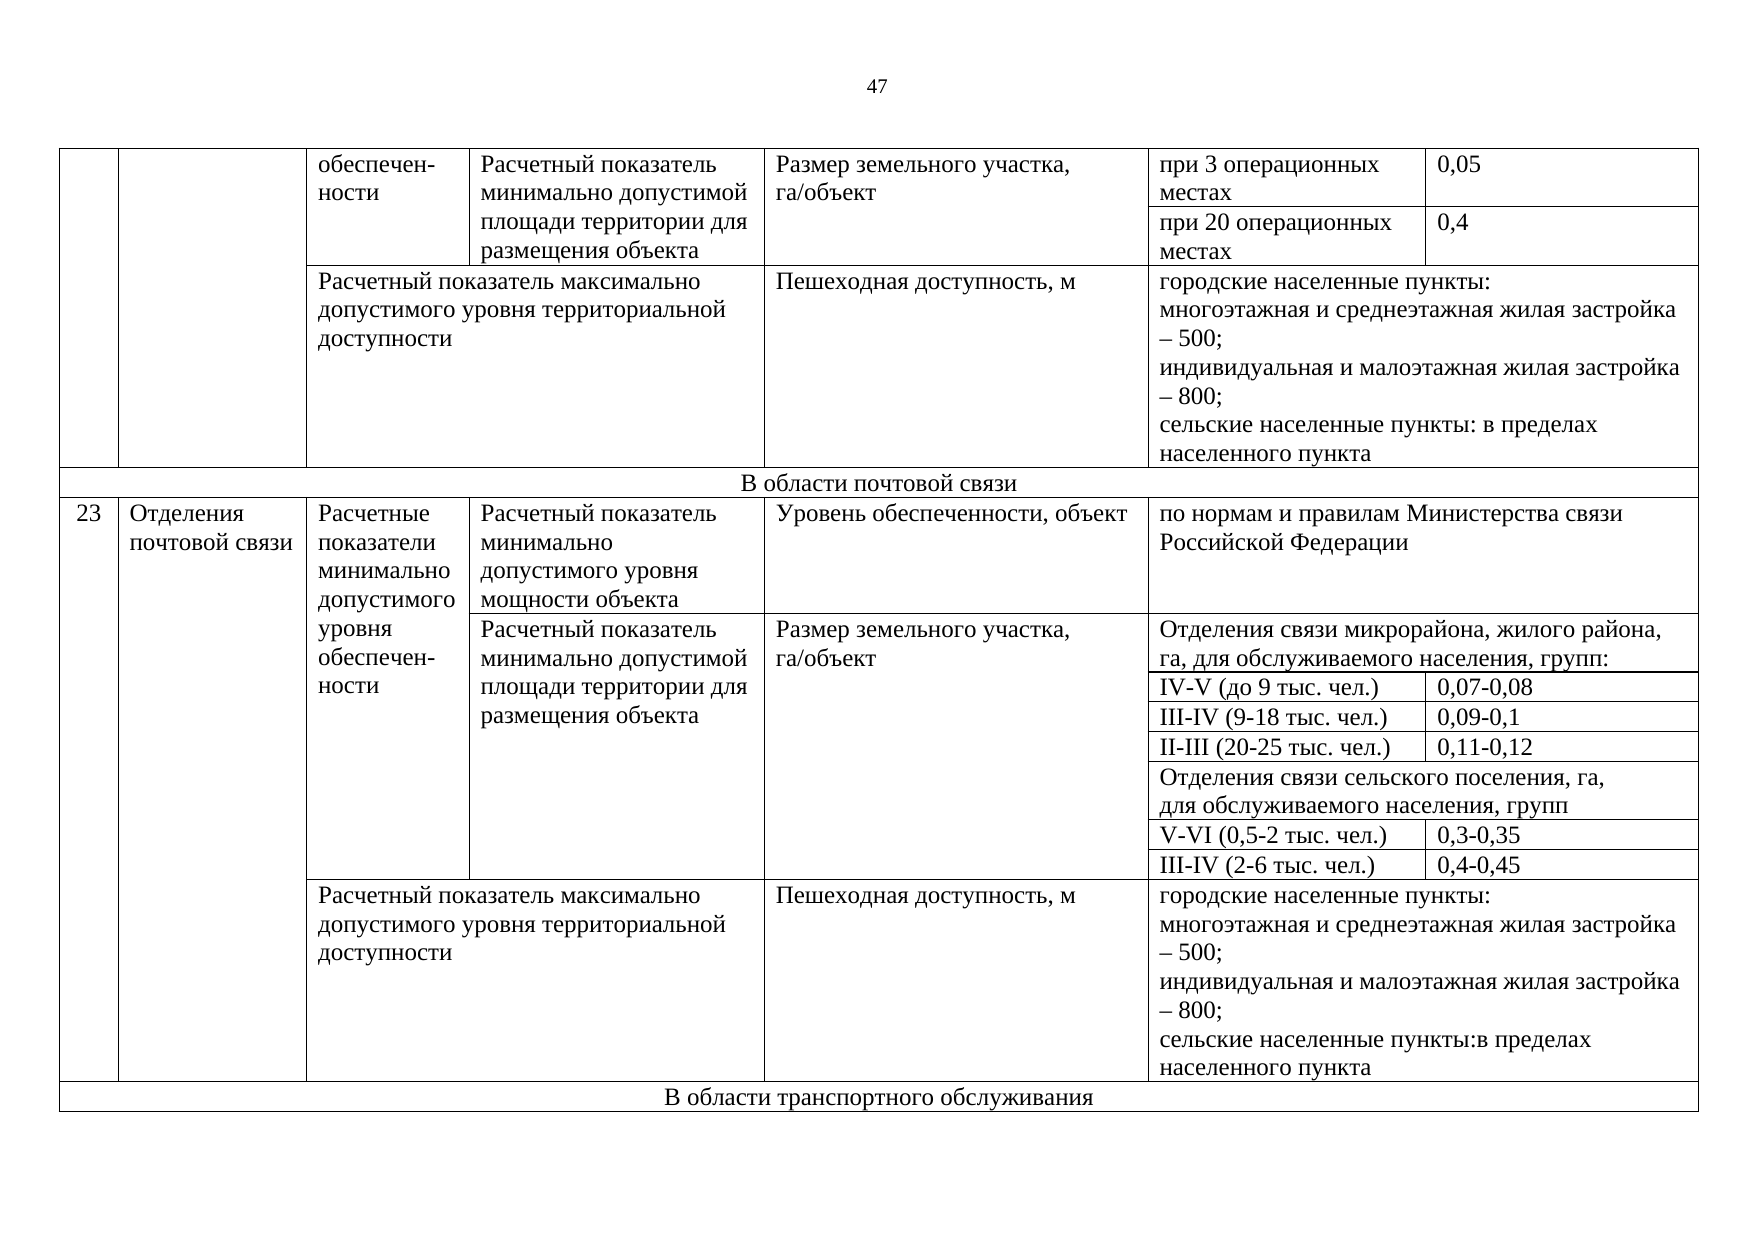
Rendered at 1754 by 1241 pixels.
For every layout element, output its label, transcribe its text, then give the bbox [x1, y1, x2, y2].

table_cell городские населенные пункты: многоэтажная и среднеэтажная жилая застройка – 500; индивидуальная и малоэтажная жилая застройка – 800; сельские населенные пункты: в пределах населенного пункта [1149, 266, 1698, 467]
table_cell III-IV (9-18 тыс. чел.) [1149, 702, 1425, 731]
table_cell Размер земельного участка, га/объект [765, 149, 1148, 265]
table_cell при 3 операционных местах [1149, 149, 1425, 206]
table_cell 0,05 [1426, 149, 1698, 206]
table_cell 0,3-0,35 [1426, 820, 1698, 849]
table_cell 0,11-0,12 [1426, 732, 1698, 761]
table_cell В области транспортного обслуживания [60, 1082, 1698, 1111]
table_cell 0,4-0,45 [1426, 850, 1698, 879]
table_cell Отделения связи сельского поселения, га, для обслуживаемого населения, групп [1149, 762, 1698, 819]
table_cell Расчетный показатель минимально допустимой площади территории для размещения объекта [470, 149, 764, 265]
table_cell Отделения связи микрорайона, жилого района, га, для обслуживаемого населения, групп: [1149, 614, 1698, 671]
table_cell Расчетные показатели минимально допустимого уровня обеспечен-ности [307, 498, 469, 879]
table_cell 23 [60, 498, 118, 1081]
table_cell II-III (20-25 тыс. чел.) [1149, 732, 1425, 761]
table_cell Расчетный показатель максимально допустимого уровня территориальной доступности [307, 880, 764, 1081]
table_cell Расчетный показатель минимально допустимой площади территории для размещения объекта [470, 614, 764, 879]
table_cell Пешеходная доступность, м [765, 880, 1148, 1081]
table_cell Расчетный показатель максимально допустимого уровня территориальной доступности [307, 266, 764, 467]
table_cell Отделения почтовой связи [119, 498, 306, 1081]
table_cell 0,07-0,08 [1426, 673, 1698, 701]
table_cell Пешеходная доступность, м [765, 266, 1148, 467]
table_cell Уровень обеспеченности, объект [765, 498, 1148, 613]
table_cell при 20 операционных местах [1149, 207, 1425, 265]
table_cell В области почтовой связи [60, 468, 1698, 497]
table_cell 22 [60, 149, 118, 467]
table_cell Размер земельного участка, га/объект [765, 614, 1148, 879]
table_cell 0,4 [1426, 207, 1698, 265]
table_cell V-VI (0,5-2 тыс. чел.) [1149, 820, 1425, 849]
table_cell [119, 149, 306, 467]
table_cell городские населенные пункты: многоэтажная и среднеэтажная жилая застройка – 500; индивидуальная и малоэтажная жилая застройка – 800; сельские населенные пункты:в пределах населенного пункта [1149, 880, 1698, 1081]
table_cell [307, 149, 469, 265]
table_cell Расчетный показатель минимально допустимого уровня мощности объекта [470, 498, 764, 613]
table_cell 0,09-0,1 [1426, 702, 1698, 731]
table_cell III-IV (2-6 тыс. чел.) [1149, 850, 1425, 879]
table_cell по нормам и правилам Министерства связи Российской Федерации [1149, 498, 1698, 613]
table_cell IV-V (до 9 тыс. чел.) [1149, 673, 1425, 701]
